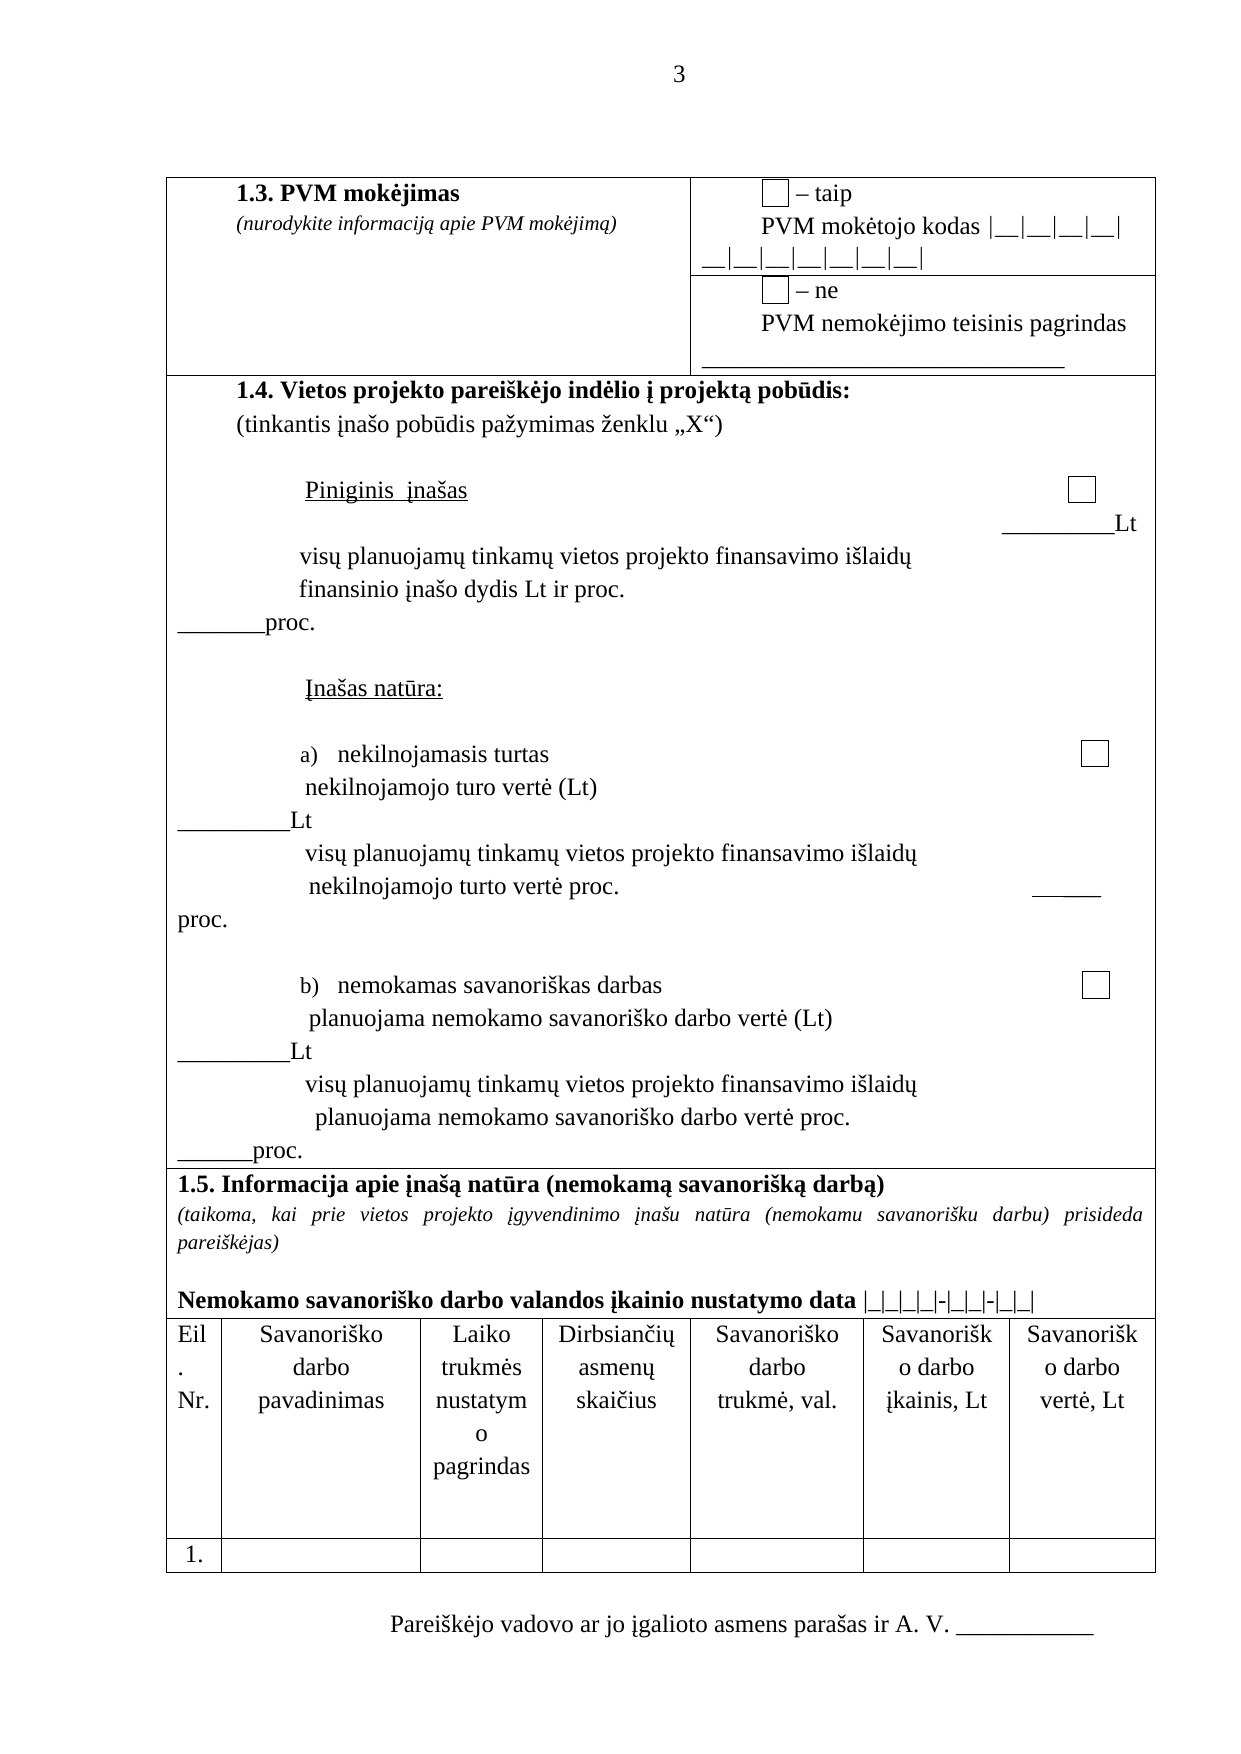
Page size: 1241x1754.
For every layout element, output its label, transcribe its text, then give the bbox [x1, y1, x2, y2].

table_cell [421, 1539, 542, 1572]
table_cell Laiko trukmės nustatymo pagrindas [421, 1319, 542, 1538]
table_cell [1010, 1539, 1155, 1572]
table_cell – taip PVM mokėtojo kodas ___________ [691, 178, 1155, 274]
table_cell [222, 1539, 420, 1572]
table_cell 1.4. Vietos projekto pareiškėjo indėlio į projektą pobūdis: (tinkantis įnašo pobūdis pažymimas ženklu „X“) Piniginis įnašas _________Lt visų planuojamų tinkamų vietos projekto finansavimo išlaidų finansinio įnašo dydis Lt ir proc. _______proc. Įnašas natūra: nekilnojamasis turtas nekilnojamojo turo vertė (Lt) _________Lt visų planuojamų tinkamų vietos projekto finansavimo išlaidų nekilnojamojo turto vertė proc. ___ proc. nemokamas savanoriškas darbas planuojama nemokamo savanoriško darbo vertė (Lt) _________Lt visų planuojamų tinkamų vietos projekto finansavimo išlaidų planuojama nemokamo savanoriško darbo vertė proc. ______proc. [167, 376, 1155, 1168]
table_cell Savanoriško darbo vertė, Lt [1010, 1319, 1155, 1538]
table_cell 1. [167, 1539, 221, 1572]
table_cell Savanoriško darbo įkainis, Lt [864, 1319, 1009, 1538]
table_cell Eil. Nr. [167, 1319, 221, 1538]
table_cell Savanoriško darbo pavadinimas [222, 1319, 420, 1538]
table_cell Dirbsiančių asmenų skaičius [543, 1319, 690, 1538]
table_cell 1.5. Informacija apie įnašą natūra (nemokamą savanorišką darbą) (taikoma, kai prie vietos projekto įgyvendinimo įnašu natūra (nemokamu savanorišku darbu) prisideda pareiškėjas) Nemokamo savanoriško darbo valandos įkainio nustatymo data |_|_|_|_|-|_|_|-|_|_| [167, 1169, 1155, 1318]
table_cell [691, 1539, 863, 1572]
table_cell [543, 1539, 690, 1572]
table_cell Savanoriško darbo trukmė, val. [691, 1319, 863, 1538]
table_cell – ne PVM nemokėjimo teisinis pagrindas _____________________________ [691, 276, 1155, 374]
table_cell 1.3. PVM mokėjimas (nurodykite informaciją apie PVM mokėjimą) [167, 178, 690, 374]
table_cell [864, 1539, 1009, 1572]
